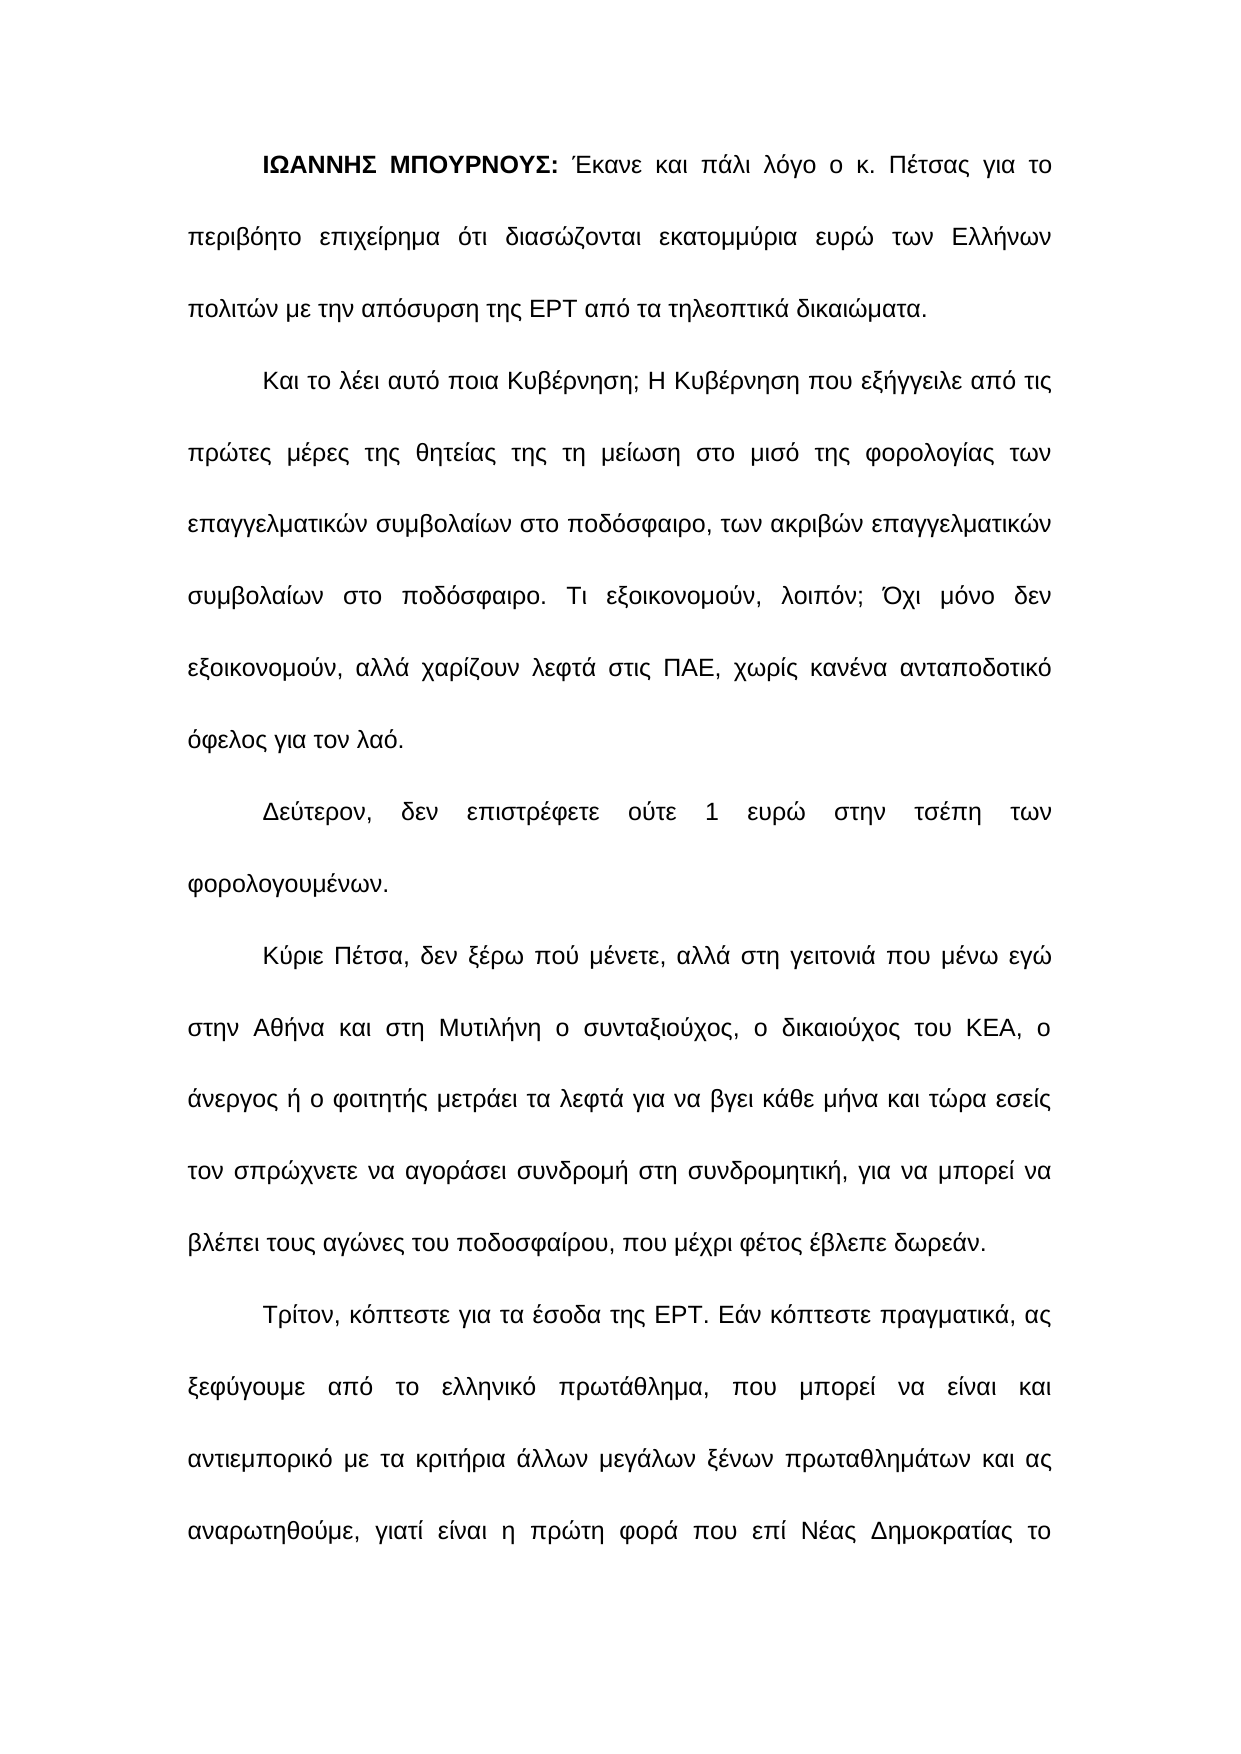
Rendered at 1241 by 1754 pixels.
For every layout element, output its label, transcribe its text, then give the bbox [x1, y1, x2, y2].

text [187, 1300, 1053, 1544]
text Και το λέει αυτό ποια Κυβέρνηση; Η Κυβέρνηση που εξήγγειλε από τις πρώτες μέρες της θητείας της τη μείωση στο μισό της φορολογίας των επαγγελματικών συμβολαίων στο ποδόσφαιρο, των ακριβών επαγγελματικών συμβολαίων στο ποδόσφαιρο. Τι εξοικονομούν, λοιπόν; Όχι μόνο δεν εξοικονομούν, αλλά χαρίζουν λεφτά στις ΠΑΕ, χωρίς κανένα ανταποδοτικό όφελος για τον λαό. [187, 366, 1053, 754]
text Δεύτερον, δεν επιστρέφετε ούτε 1 ευρώ στην τσέπη των φορολογουμένων. [187, 797, 1053, 897]
text ΙΩΑΝΝΗΣ ΜΠΟΥΡΝΟΥΣ: Έκανε και πάλι λόγο ο κ. Πέτσας για το περιβόητο επιχείρημα ότι διασώζονται εκατομμύρια ευρώ των Ελλήνων πολιτών με την απόσυρση της ΕΡΤ από τα τηλεοπτικά δικαιώματα. [187, 150, 1053, 322]
text Κύριε Πέτσα, δεν ξέρω πού μένετε, αλλά στη γειτονιά που μένω εγώ στην Αθήνα και στη Μυτιλήνη ο συνταξιούχος, ο δικαιούχος του ΚΕΑ, ο άνεργος ή ο φοιτητής μετράει τα λεφτά για να βγει κάθε μήνα και τώρα εσείς τον σπρώχνετε να αγοράσει συνδρομή στη συνδρομητική, για να μπορεί να βλέπει τους αγώνες του ποδοσφαίρου, που μέχρι φέτος έβλεπε δωρεάν. [187, 941, 1053, 1257]
